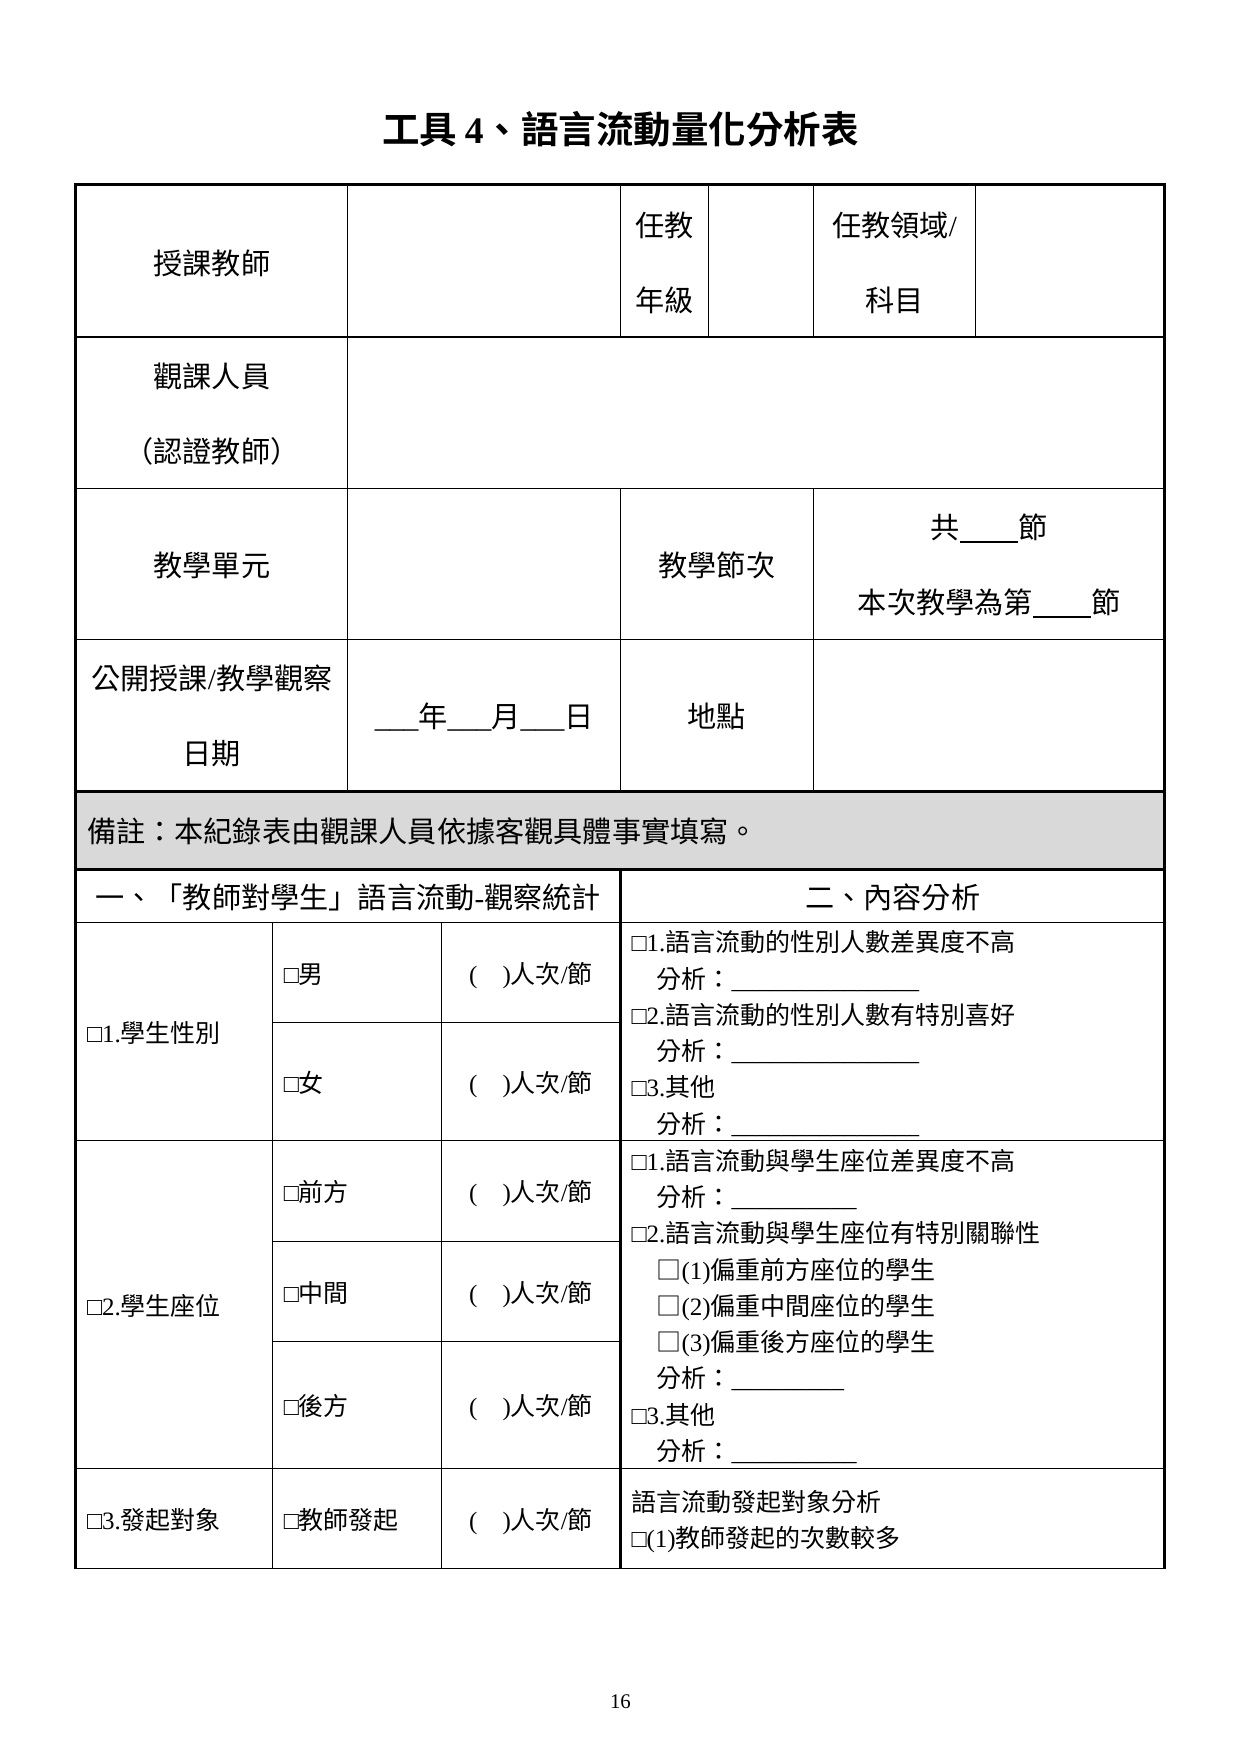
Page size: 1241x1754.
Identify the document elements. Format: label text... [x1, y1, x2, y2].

table_cell 觀課人員 （認證教師） [77, 338, 347, 487]
table_cell [814, 640, 1163, 789]
table_cell □1.語言流動的性別人數差異度不高 分析：_______________ □2.語言流動的性別人數有特別喜好 分析：_______________ □3.其他 分析：_______________ [622, 923, 1163, 1140]
table_cell 備註：本紀錄表由觀課人員依據客觀具體事實填寫。 [77, 793, 1163, 868]
table_cell □教師發起 [273, 1469, 441, 1568]
table_cell 共 節 本次教學為第 節 [814, 489, 1163, 638]
table_header [348, 186, 620, 336]
table_header [976, 186, 1163, 336]
table_cell □前方 [273, 1141, 441, 1241]
table_cell ___年___月___日 [348, 640, 620, 789]
table_cell ( )人次/節 [442, 1342, 619, 1468]
table_header 任教年級 [621, 186, 708, 336]
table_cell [622, 1469, 1163, 1568]
table_cell [348, 489, 620, 638]
table_cell □中間 [273, 1242, 441, 1341]
table_cell 教學節次 [621, 489, 813, 638]
table_cell 教學單元 [77, 489, 347, 638]
table_cell [348, 338, 1163, 487]
table_header 任教領域/科目 [814, 186, 975, 336]
table_cell ( )人次/節 [442, 1242, 619, 1341]
table_cell □2.學生座位 [77, 1141, 272, 1468]
table_cell ( )人次/節 [442, 1141, 619, 1241]
table_cell 二、內容分析 [622, 871, 1163, 922]
table_cell □1.語言流動與學生座位差異度不高 分析：__________ □2.語言流動與學生座位有特別關聯性 □(1)偏重前方座位的學生 □(2)偏重中間座位的學生 □(3)偏重後方座位的學生 分析：_________ □3.其他 分析：__________ [622, 1141, 1163, 1468]
table_cell □3.發起對象 [77, 1469, 272, 1568]
table_header 授課教師 [77, 186, 347, 336]
table_cell ( )人次/節 [442, 1469, 619, 1568]
table_header [709, 186, 813, 336]
table_cell 地點 [621, 640, 813, 789]
table_cell 公開授課/教學觀察日期 [77, 640, 347, 789]
table_cell ( )人次/節 [442, 923, 619, 1022]
table_cell □男 [273, 923, 441, 1022]
table_cell □女 [273, 1023, 441, 1140]
table_cell □後方 [273, 1342, 441, 1468]
text 工具4、語言流動量化分析表 [75, 89, 1165, 164]
table_cell ( )人次/節 [442, 1023, 619, 1140]
table_cell 一、「教師對學生」語言流動-觀察統計 [77, 871, 619, 922]
table_cell □1.學生性別 [77, 923, 272, 1140]
